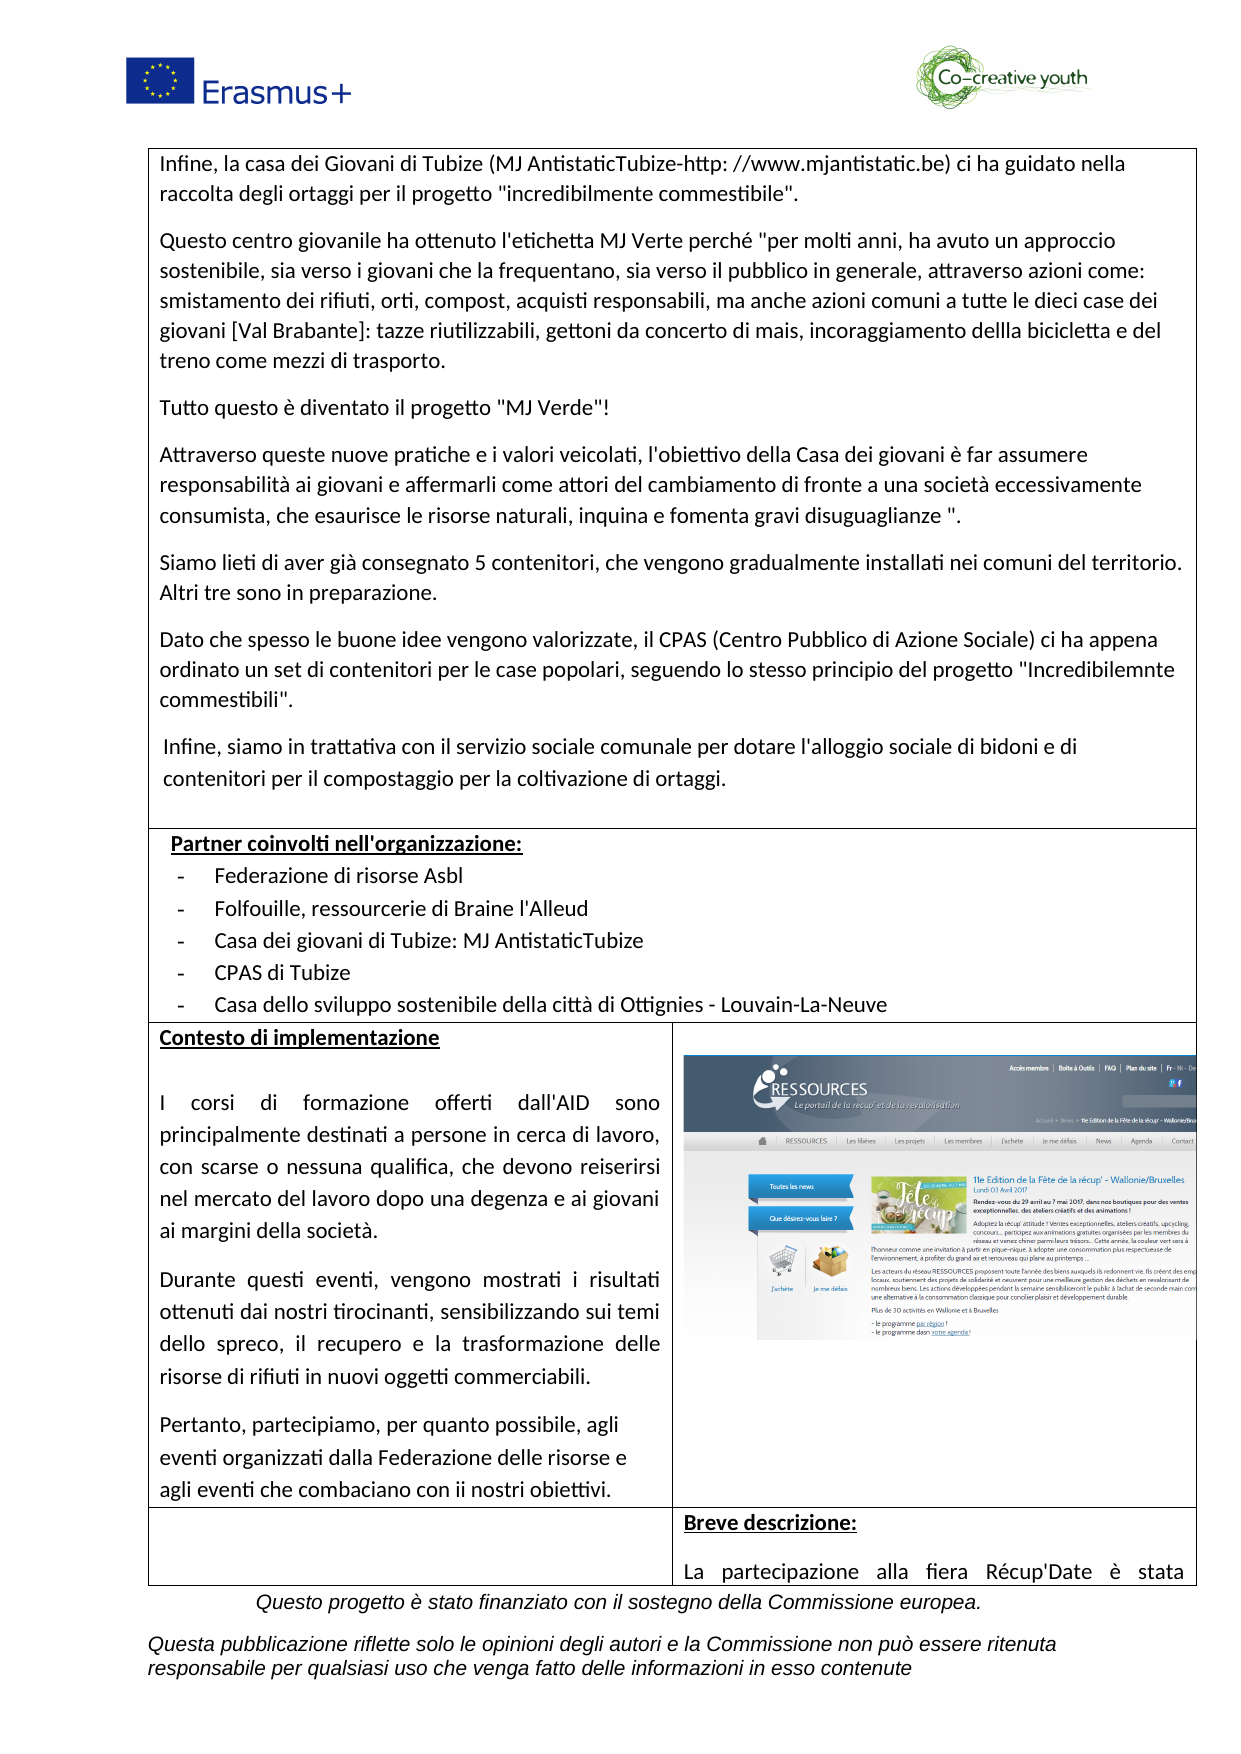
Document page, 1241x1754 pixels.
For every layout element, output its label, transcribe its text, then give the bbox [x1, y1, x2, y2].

table_cell Contesto di implementazione I corsi di formazione offerti dall'AID sono principalmente destinati a persone in cerca di lavoro, con scarse o nessuna qualifica, che devono reiserirsi nel mercato del lavoro dopo una degenza e ai giovani ai margini della società. Durante questi eventi, vengono mostrati i risultati ottenuti dai nostri tirocinanti, sensibilizzando sui temi dello spreco, il recupero e la trasformazione delle risorse di rifiuti in nuovi oggetti commerciabili. Pertanto, partecipiamo, per quanto possibile, agli eventi organizzati dalla Federazione delle risorse e agli eventi che combaciano con ii nostri obiettivi. [149, 1023, 672, 1507]
table_cell [673, 1023, 1196, 1507]
table_cell [149, 829, 1196, 1022]
picture [683, 1055, 1197, 1340]
picture [915, 45, 1093, 111]
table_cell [149, 149, 1196, 828]
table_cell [673, 1508, 1196, 1585]
picture [113, 45, 364, 117]
table_cell [149, 1508, 672, 1585]
